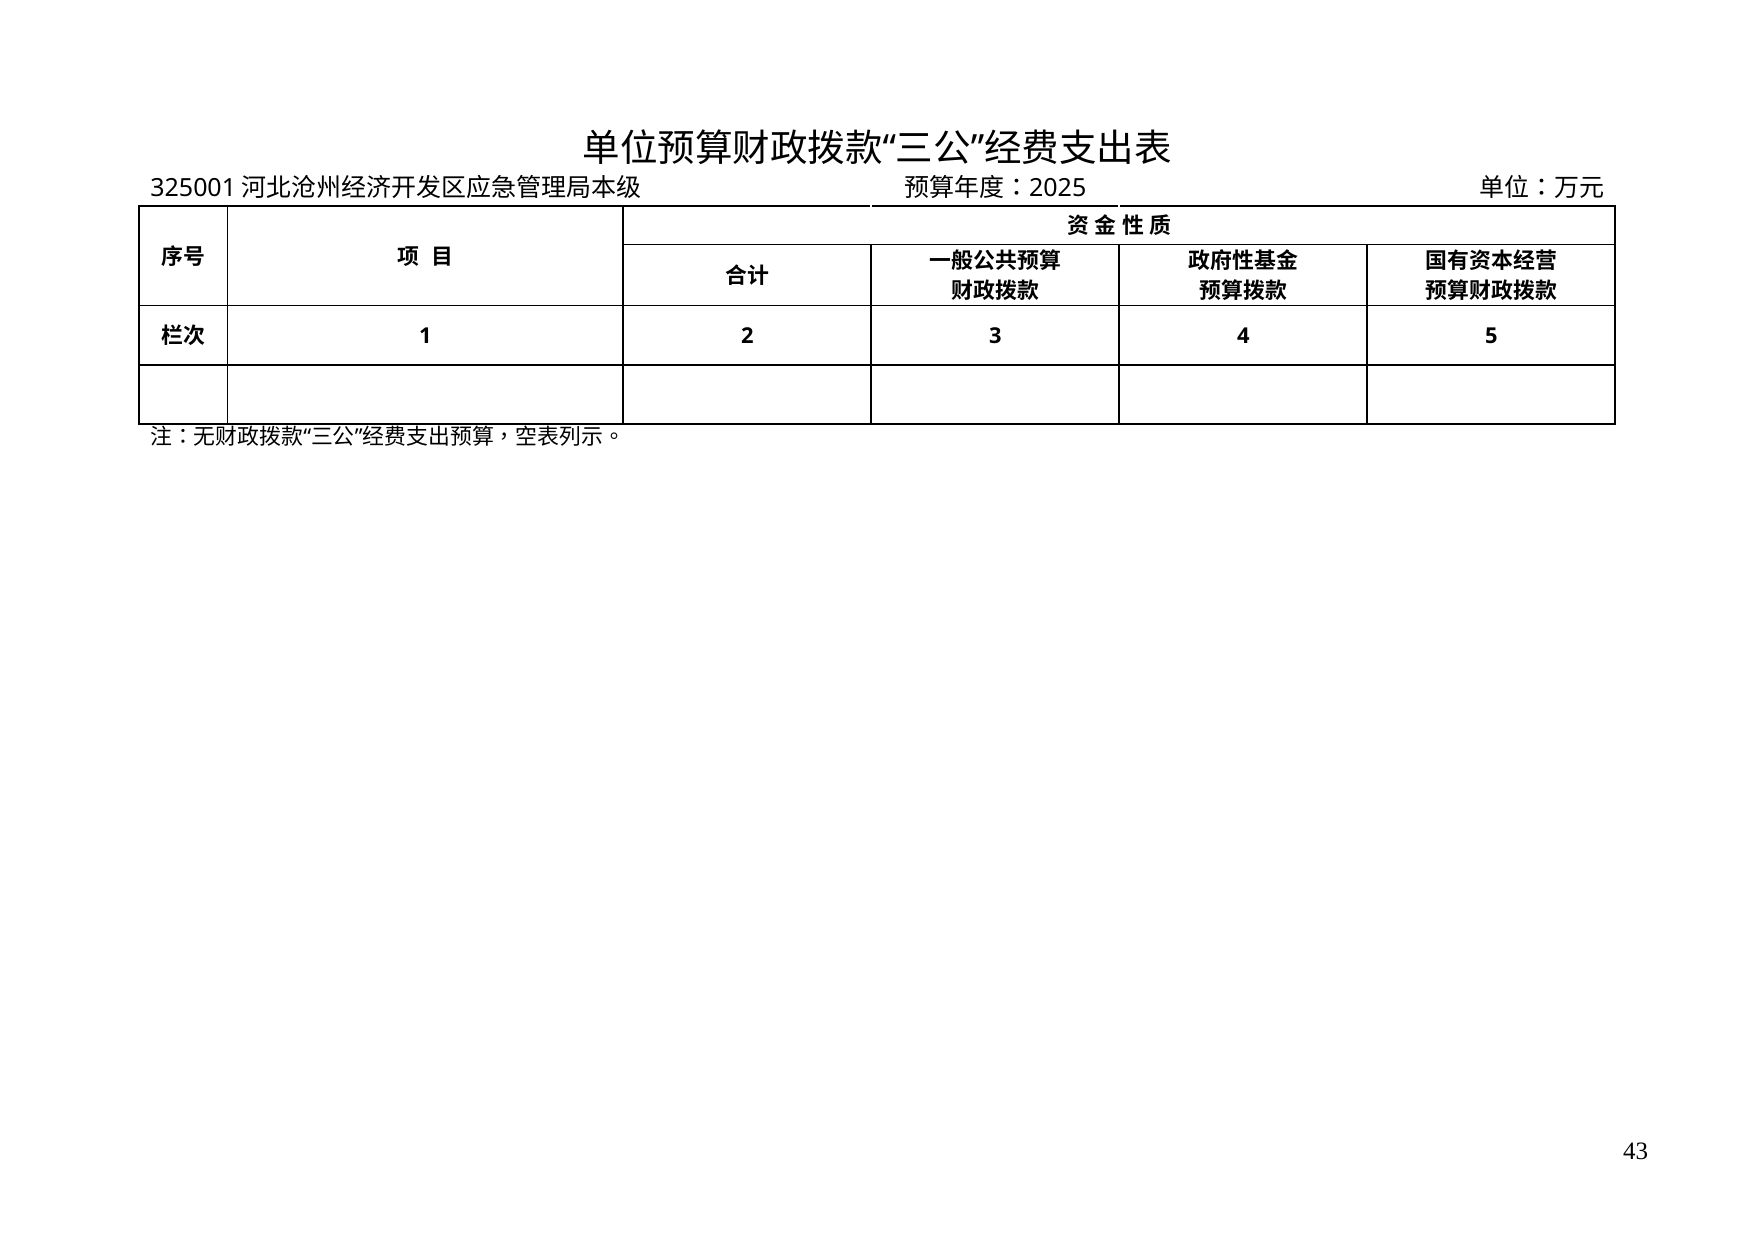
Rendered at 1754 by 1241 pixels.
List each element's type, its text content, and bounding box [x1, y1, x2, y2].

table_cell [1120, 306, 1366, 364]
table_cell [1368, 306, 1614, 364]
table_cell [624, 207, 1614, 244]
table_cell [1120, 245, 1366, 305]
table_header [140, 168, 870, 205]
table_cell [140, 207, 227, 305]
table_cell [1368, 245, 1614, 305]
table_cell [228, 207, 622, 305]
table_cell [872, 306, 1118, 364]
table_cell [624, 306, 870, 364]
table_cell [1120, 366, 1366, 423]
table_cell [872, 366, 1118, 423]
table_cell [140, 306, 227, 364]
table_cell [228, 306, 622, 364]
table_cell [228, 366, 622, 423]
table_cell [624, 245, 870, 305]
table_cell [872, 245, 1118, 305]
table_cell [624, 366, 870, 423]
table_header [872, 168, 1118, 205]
text 注：无财政拨款“三公”经费支出预算，空表列示。 [106, 424, 1648, 449]
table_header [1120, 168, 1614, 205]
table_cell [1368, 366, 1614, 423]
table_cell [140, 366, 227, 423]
text 单位预算财政拨款“三公”经费支出表 [106, 142, 1648, 167]
